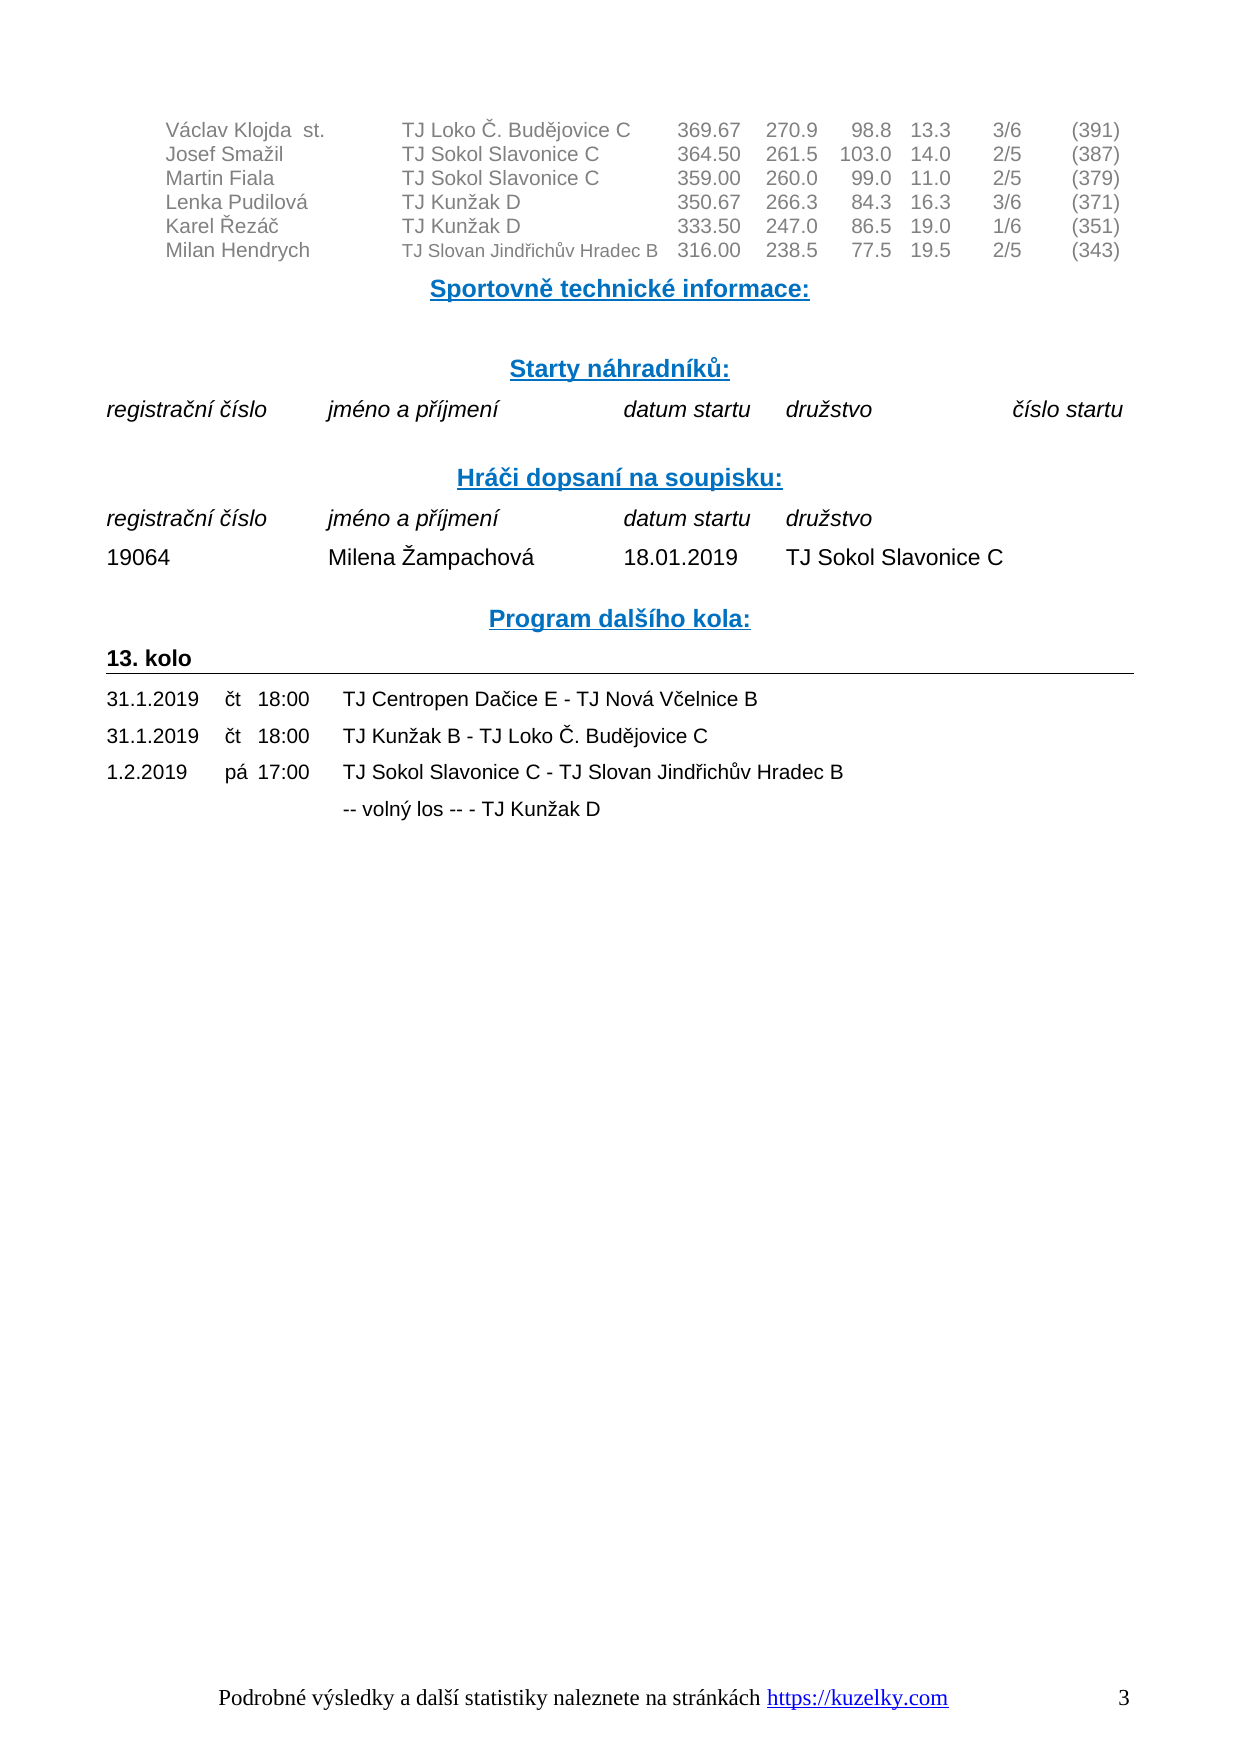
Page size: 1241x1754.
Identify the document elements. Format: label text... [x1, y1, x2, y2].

text 1.2.2019 pá 17:00 TJ Sokol Slavonice C - TJ Slovan Jindřichův Hradec B [106, 760, 1134, 784]
text Starty náhradníků: [94, 354, 1145, 383]
text Lenka Pudilová TJ Kunžak D 350.67 266.3 84.3 16.3 3/6 (371) [106, 190, 1134, 214]
text 13. kolo [106, 645, 1134, 673]
text -- volný los -- - TJ Kunžak D [106, 796, 1134, 820]
text 19064 Milena Žampachová 18.01.2019 TJ Sokol Slavonice C [106, 543, 1134, 570]
text registrační číslo jméno a příjmení datum startu družstvo [106, 504, 1134, 531]
text Hráči dopsaní na soupisku: [94, 434, 1145, 492]
text 31.1.2019 čt 18:00 TJ Kunžak B - TJ Loko Č. Budějovice C [106, 723, 1134, 747]
text registrační číslo jméno a příjmení datum startu družstvo číslo startu [106, 396, 1134, 422]
text Milan Hendrych TJ Slovan Jindřichův Hradec B 316.00 238.5 77.5 19.5 2/5 (343) [106, 238, 1134, 262]
text Karel Řezáč TJ Kunžak D 333.50 247.0 86.5 19.0 1/6 (351) [106, 214, 1134, 238]
text Václav Klojda st. TJ Loko Č. Budějovice C 369.67 270.9 98.8 13.3 3/6 (391) [106, 118, 1134, 142]
text Josef Smažil TJ Sokol Slavonice C 364.50 261.5 103.0 14.0 2/5 (387) [106, 142, 1134, 166]
text Martin Fiala TJ Sokol Slavonice C 359.00 260.0 99.0 11.0 2/5 (379) [106, 166, 1134, 190]
text Sportovně technické informace: [94, 274, 1145, 303]
text 31.1.2019 čt 18:00 TJ Centropen Dačice E - TJ Nová Včelnice B [106, 687, 1134, 711]
text Program dalšího kola: [94, 604, 1145, 633]
